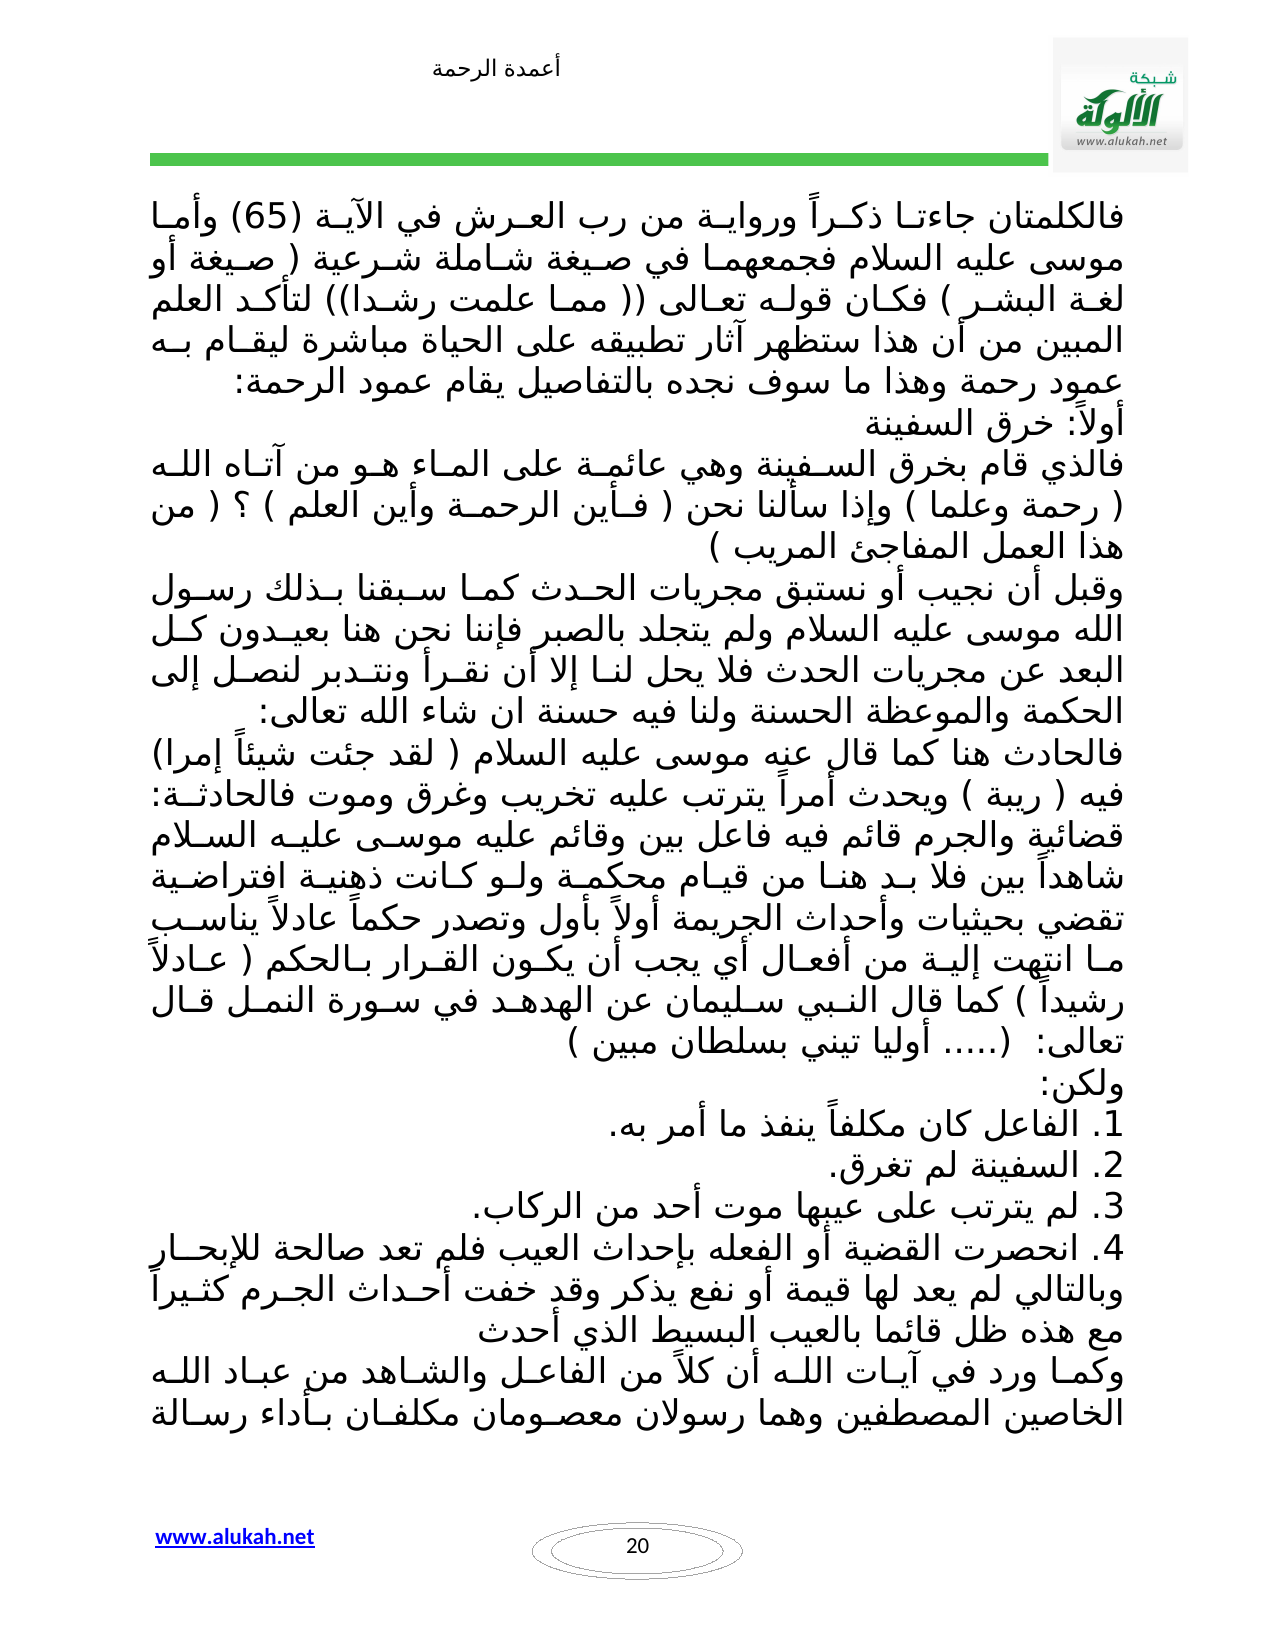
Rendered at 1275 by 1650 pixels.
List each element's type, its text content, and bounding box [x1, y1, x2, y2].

text 1. الفاعل كان مكلفاً ينفذ ما أمر به. [150, 1103, 1125, 1144]
text 2. السفينة لم تغرق. [150, 1144, 1125, 1186]
text فالحادث هنا كما قال عنه موسى عليه السلام ( لقد جئت شيئاً إمرا) فيه ( ريبة ) ويحدث أمراً يترتب عليه تخريب وغرق وموت فالحادثة: قضائية والجرم قائم فيه فاعل بين وقائم عليه موسى عليه السلام شاهداً بين فلا بد هنا من قيام محكمة ولو كانت ذهنية افتراضية تقضي بحيثيات وأحداث الجريمة أولاً بأول وتصدر حكماً عادلاً يناسب ما انتهت إلية من أفعال أي يجب أن يكون القرار بالحكم ( عادلاً رشيداً ) كما قال النبي سليمان عن الهدهد في سورة النمل قال تعالى: (..... أوليا تيني بسلطان مبين ) [150, 732, 1125, 1062]
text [150, 1351, 1125, 1433]
text أولاً: خرق السفينة [150, 402, 1125, 443]
text ولكن: [150, 1062, 1125, 1103]
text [150, 196, 1125, 402]
text 4. انحصرت القضية أو الفعله بإحداث العيب فلم تعد صالحة للإبحار وبالتالي لم يعد لها قيمة أو نفع يذكر وقد خفت أحداث الجرم كثيراً مع هذه ظل قائما بالعيب البسيط الذي أحدث [150, 1227, 1125, 1351]
text وقبل أن نجيب أو نستبق مجريات الحدث كما سبقنا بذلك رسول الله موسى عليه السلام ولم يتجلد بالصبر فإننا نحن هنا بعيدون كل البعد عن مجريات الحدث فلا يحل لنا إلا أن نقرأ ونتدبر لنصل إلى الحكمة والموعظة الحسنة ولنا فيه حسنة ان شاء الله تعالى: [150, 567, 1125, 732]
text 3. لم يترتب على عيبها موت أحد من الركاب. [150, 1186, 1125, 1227]
text فالذي قام بخرق السفينة وهي عائمة على الماء هو من آتاه الله ( رحمة وعلما ) وإذا سألنا نحن ( فأين الرحمة وأين العلم ) ؟ ( من هذا العمل المفاجئ المريب ) [150, 443, 1125, 567]
